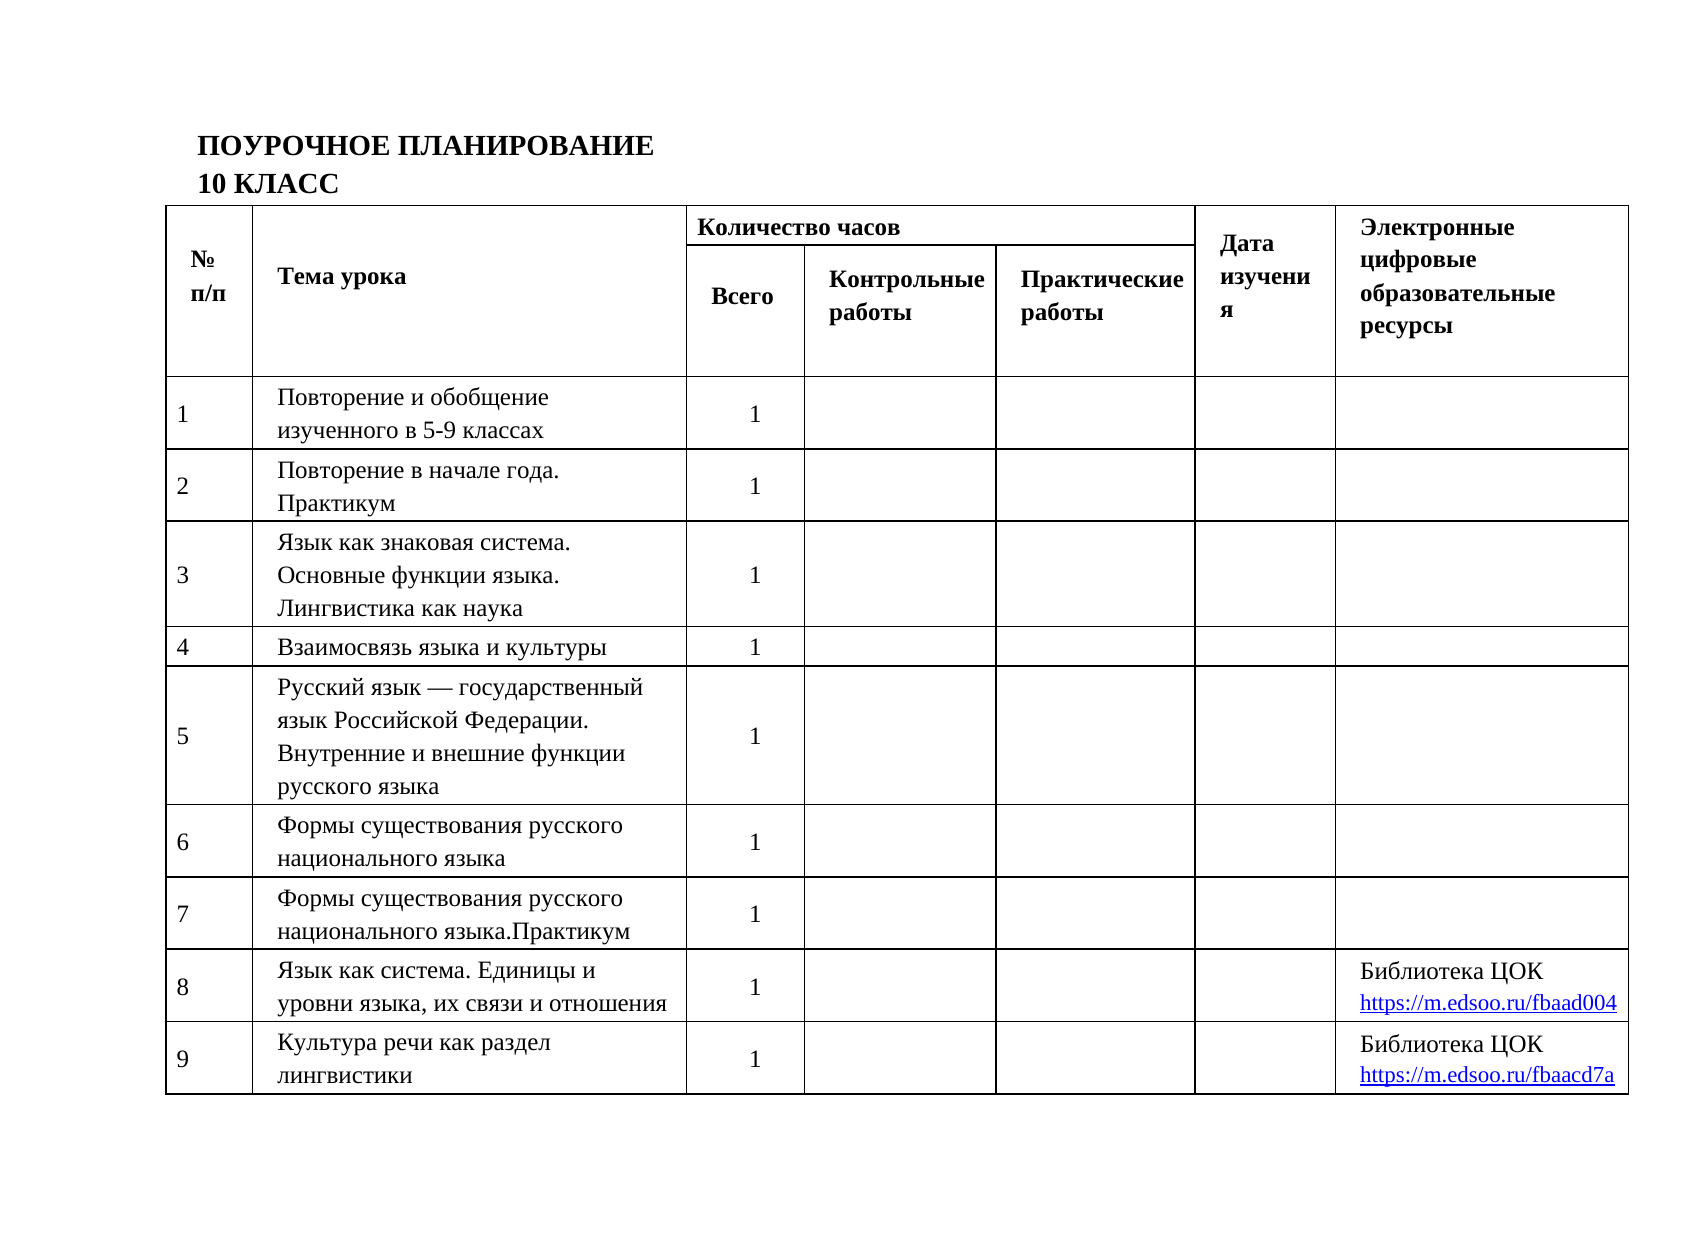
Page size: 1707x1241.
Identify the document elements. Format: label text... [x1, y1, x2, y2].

table_header Количество часов [687, 206, 1194, 244]
table_cell [997, 805, 1194, 876]
table_cell 1 [687, 667, 804, 803]
table_cell Библиотека ЦОК https://m.edsoo.ru/fbaacd7a [1336, 1022, 1628, 1093]
table_header № п/п [167, 206, 252, 376]
table_cell [997, 522, 1194, 626]
table_cell 7 [167, 878, 252, 948]
table_cell 9 [167, 1022, 252, 1093]
table_header Тема урока [253, 206, 686, 376]
table_cell [997, 950, 1194, 1021]
table_cell [1196, 377, 1335, 448]
table_cell Культура речи как раздел лингвистики [253, 1022, 686, 1093]
table_cell 8 [167, 950, 252, 1021]
table_cell [997, 377, 1194, 448]
table_cell Библиотека ЦОК https://m.edsoo.ru/fbaad004 [1336, 950, 1628, 1021]
table_cell [805, 627, 995, 665]
table_cell [805, 450, 995, 520]
table_cell [1196, 627, 1335, 665]
table_cell [997, 1022, 1194, 1093]
table_cell [1336, 878, 1628, 948]
table_cell [1196, 950, 1335, 1021]
table_cell Практические работы [997, 246, 1194, 376]
table_cell 1 [167, 377, 252, 448]
table_cell [1336, 377, 1628, 448]
table_cell 1 [687, 950, 804, 1021]
table_cell [997, 450, 1194, 520]
table_cell [1196, 667, 1335, 803]
table_cell [997, 667, 1194, 803]
table_cell Повторение и обобщение изученного в 5-9 классах [253, 377, 686, 448]
table_cell 1 [687, 805, 804, 876]
table_cell [805, 377, 995, 448]
table_cell Контрольные работы [805, 246, 995, 376]
table_cell [805, 522, 995, 626]
table_cell [1196, 1022, 1335, 1093]
table_header Электронные цифровые образовательные ресурсы [1336, 206, 1628, 376]
table_cell [997, 878, 1194, 948]
table_cell 1 [687, 450, 804, 520]
table_cell Формы существования русского национального языка.Практикум [253, 878, 686, 948]
table_cell [1336, 627, 1628, 665]
table_cell [1196, 805, 1335, 876]
table_cell [1196, 450, 1335, 520]
table_cell Русский язык — государственный язык Российской Федерации. Внутренние и внешние функции русского языка [253, 667, 686, 803]
table_cell 6 [167, 805, 252, 876]
table_cell 1 [687, 1022, 804, 1093]
table_cell Всего [687, 246, 804, 376]
text 10 КЛАСС [190, 166, 1618, 200]
table_cell [805, 1022, 995, 1093]
table_cell 2 [167, 450, 252, 520]
table_cell [1336, 522, 1628, 626]
table_cell [805, 878, 995, 948]
table_cell [805, 805, 995, 876]
table_cell Повторение в начале года. Практикум [253, 450, 686, 520]
table_cell 1 [687, 377, 804, 448]
table_cell Язык как знаковая система. Основные функции языка. Лингвистика как наука [253, 522, 686, 626]
table_cell [997, 627, 1194, 665]
table_cell 5 [167, 667, 252, 803]
table_cell Взаимосвязь языка и культуры [253, 627, 686, 665]
table_cell 1 [687, 522, 804, 626]
table_cell 1 [687, 878, 804, 948]
table_cell [1336, 805, 1628, 876]
table_cell 4 [167, 627, 252, 665]
table_cell [805, 667, 995, 803]
table_cell [1336, 667, 1628, 803]
table_cell [805, 950, 995, 1021]
table_cell Язык как система. Единицы и уровни языка, их связи и отношения [253, 950, 686, 1021]
table_cell Формы существования русского национального языка [253, 805, 686, 876]
table_cell [1196, 522, 1335, 626]
table_cell [1196, 878, 1335, 948]
text ПОУРОЧНОЕ ПЛАНИРОВАНИЕ [190, 128, 1618, 161]
table_cell 1 [687, 627, 804, 665]
table_cell 3 [167, 522, 252, 626]
table_cell [1336, 450, 1628, 520]
table_header Дата изучения [1196, 206, 1335, 376]
